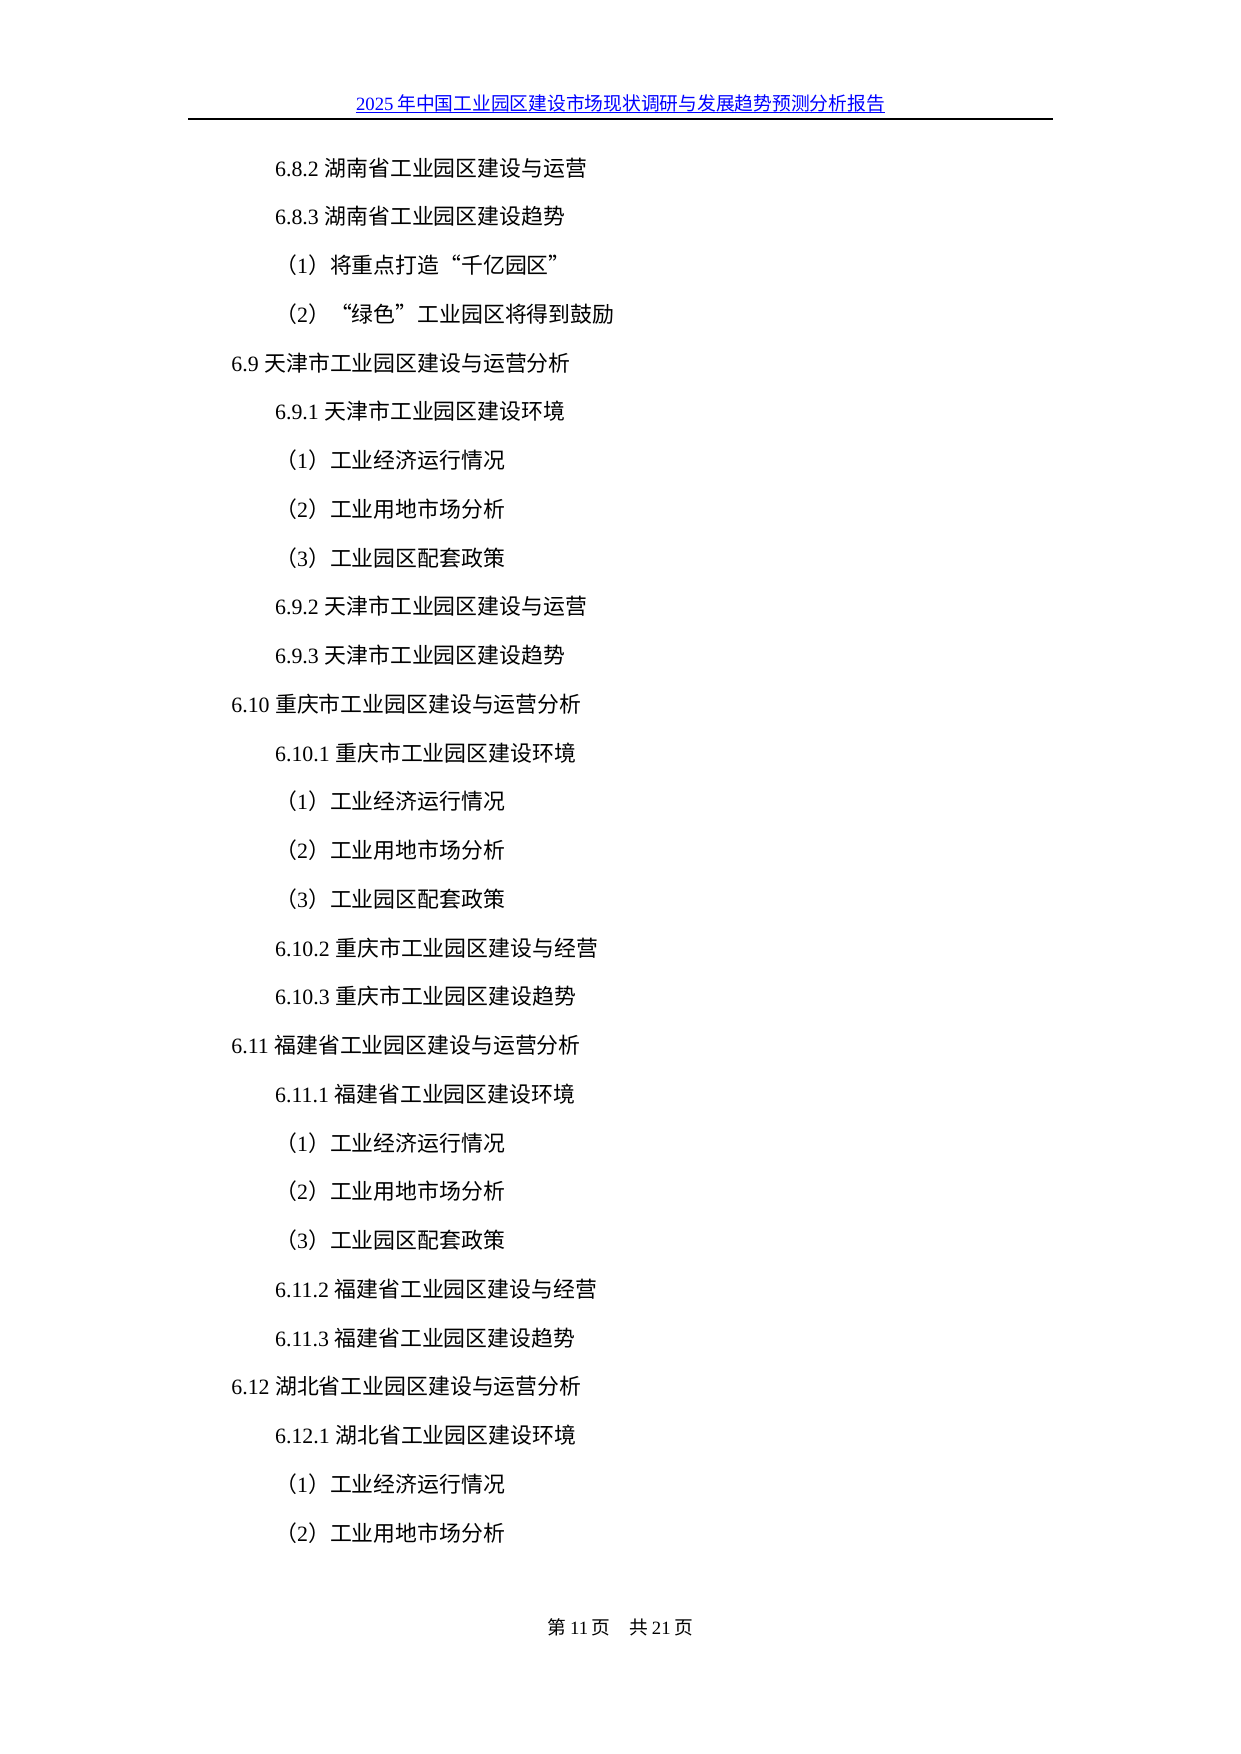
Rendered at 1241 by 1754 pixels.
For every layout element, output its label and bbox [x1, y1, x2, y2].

text [187, 150, 1053, 1548]
